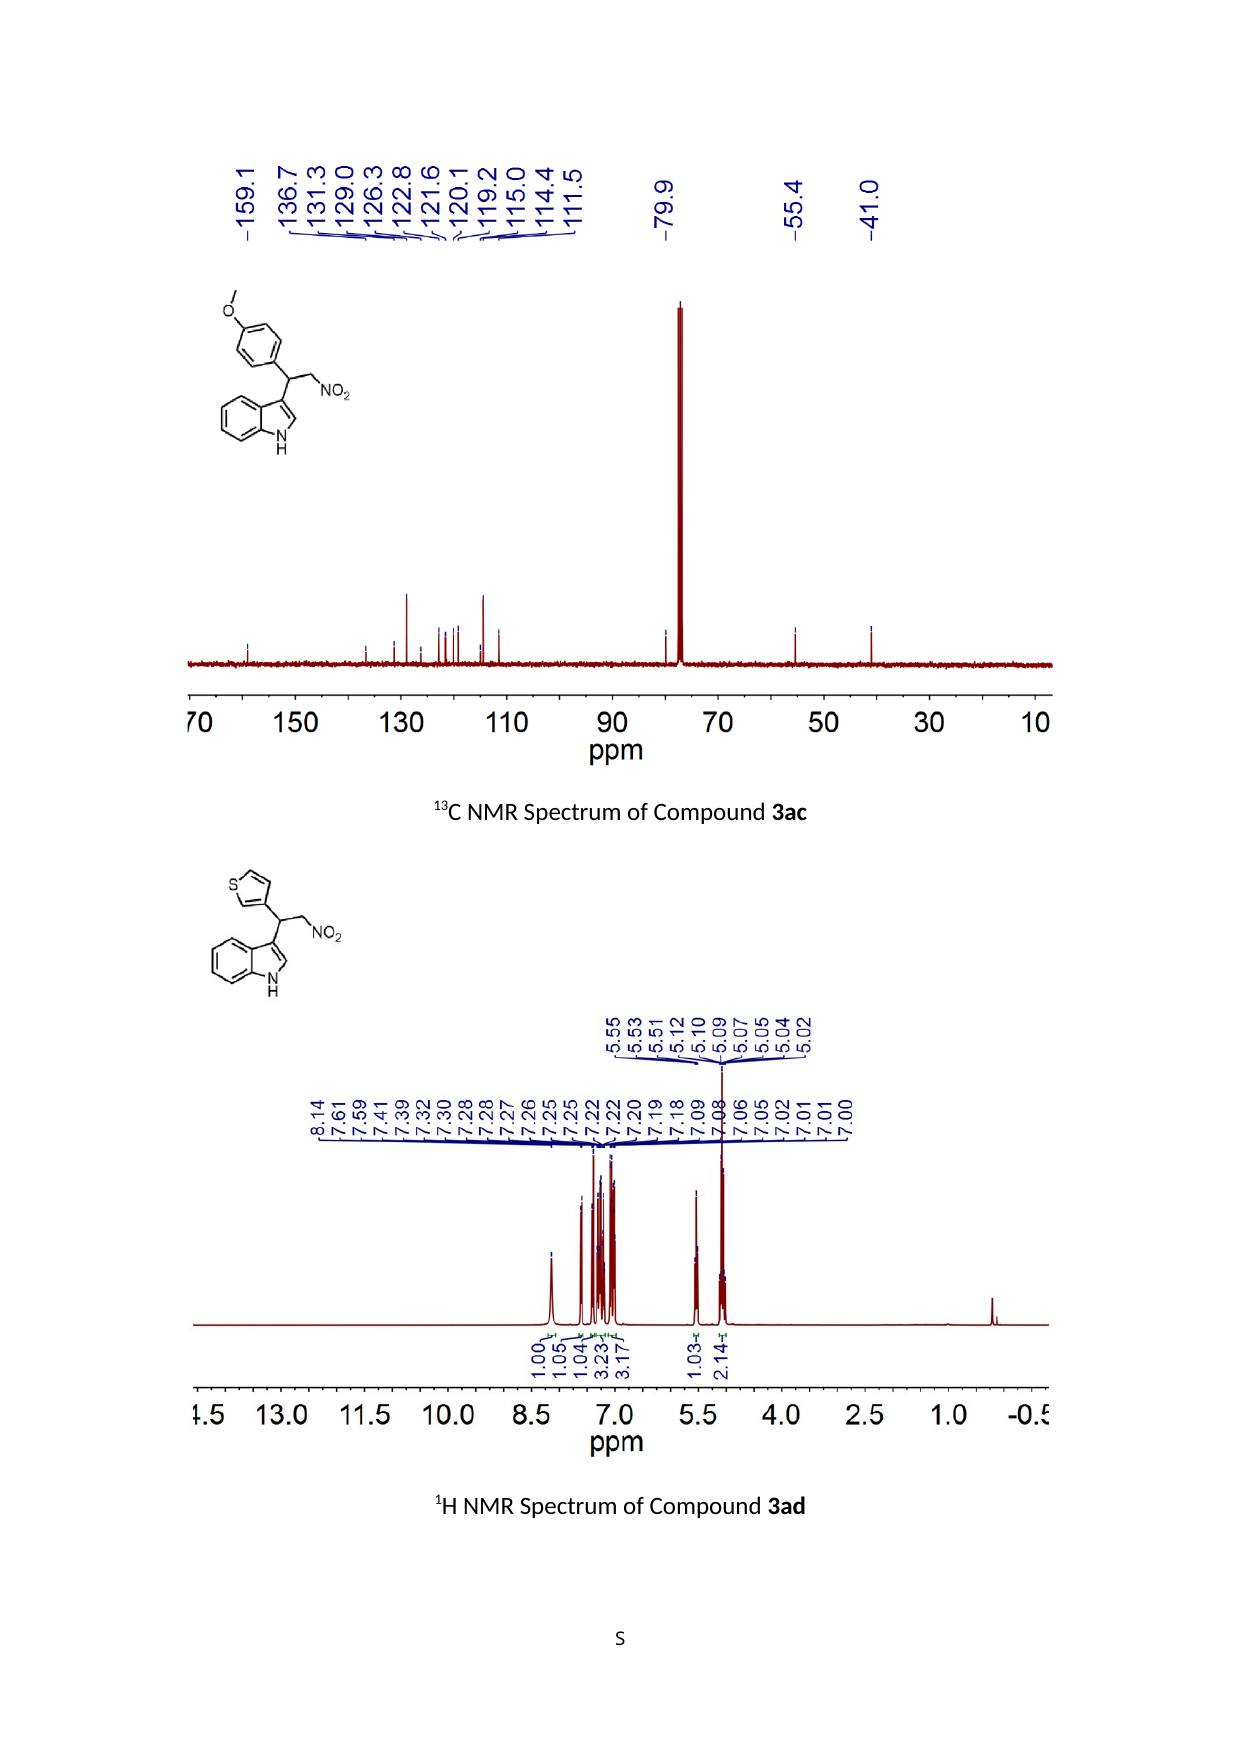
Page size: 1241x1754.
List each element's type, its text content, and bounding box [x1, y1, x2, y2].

picture [187, 162, 1053, 766]
text 13C NMR Spectrum of Compound 3ac [187, 796, 1053, 826]
picture [189, 856, 1052, 1461]
text 1H NMR Spectrum of Compound 3ad [187, 1490, 1053, 1521]
